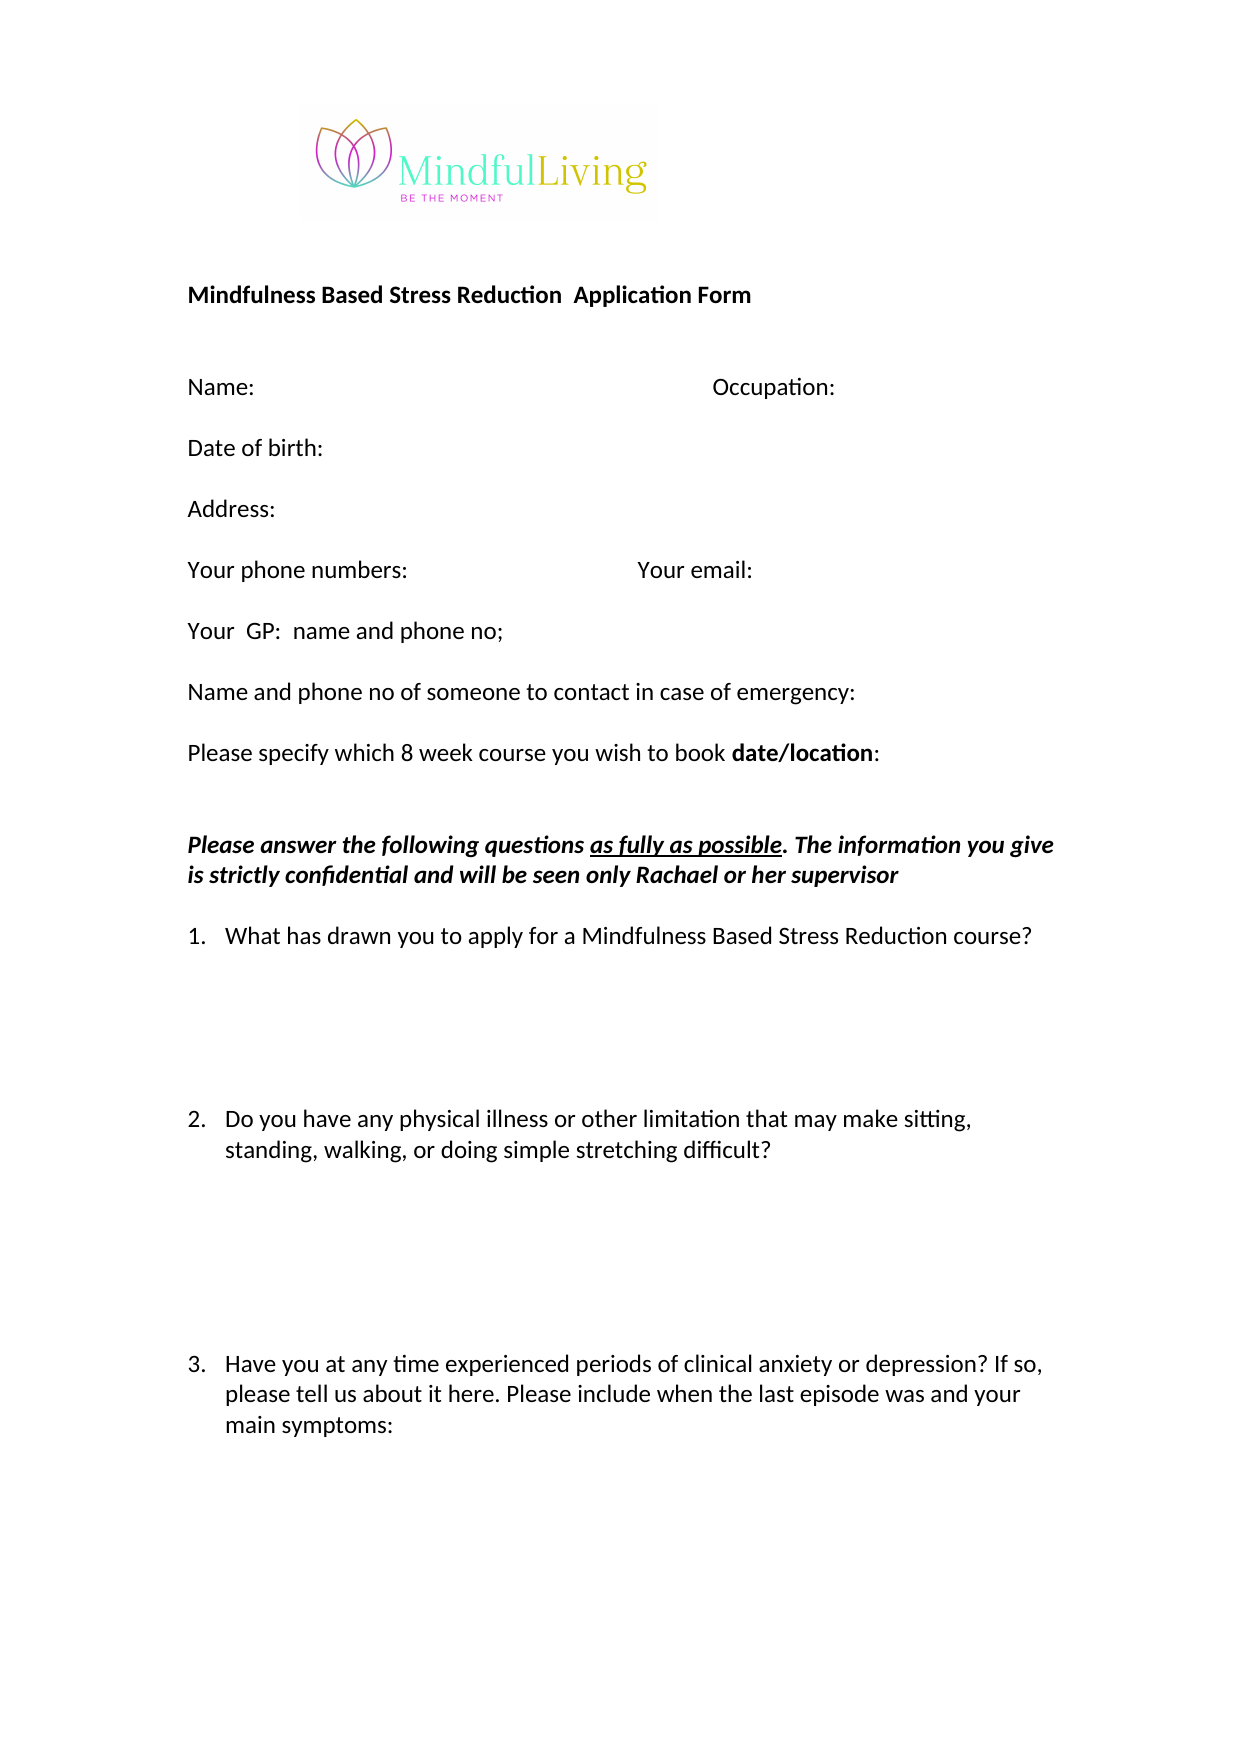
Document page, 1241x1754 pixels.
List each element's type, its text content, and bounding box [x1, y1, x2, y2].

text Mindfulness Based Stress Reduction Application Form [187, 279, 1053, 310]
text Your GP: name and phone no; [187, 615, 1053, 646]
text Date of birth: [187, 432, 1053, 463]
text Name: Occupation: [187, 371, 1053, 402]
text Your phone numbers: Your email: [187, 554, 1053, 585]
list Have you at any time experienced periods of clinical anxiety or depression? If so, please tell us about it here. Please include when the last episode was and your main symptoms: [187, 1348, 1068, 1439]
text Please answer the following questions as fully as possible. The information you give is strictly confidential and will be seen only Rachael or her supervisor [187, 829, 1068, 890]
text Name and phone no of someone to contact in case of emergency: [187, 676, 1053, 707]
text Address: [187, 493, 1053, 524]
picture [300, 103, 660, 220]
text Please specify which 8 week course you wish to book date/location: [187, 737, 1053, 768]
list What has drawn you to apply for a Mindfulness Based Stress Reduction course? [187, 921, 1053, 951]
list Do you have any physical illness or other limitation that may make sitting, standing, walking, or doing simple stretching difficult? [187, 1104, 1053, 1165]
